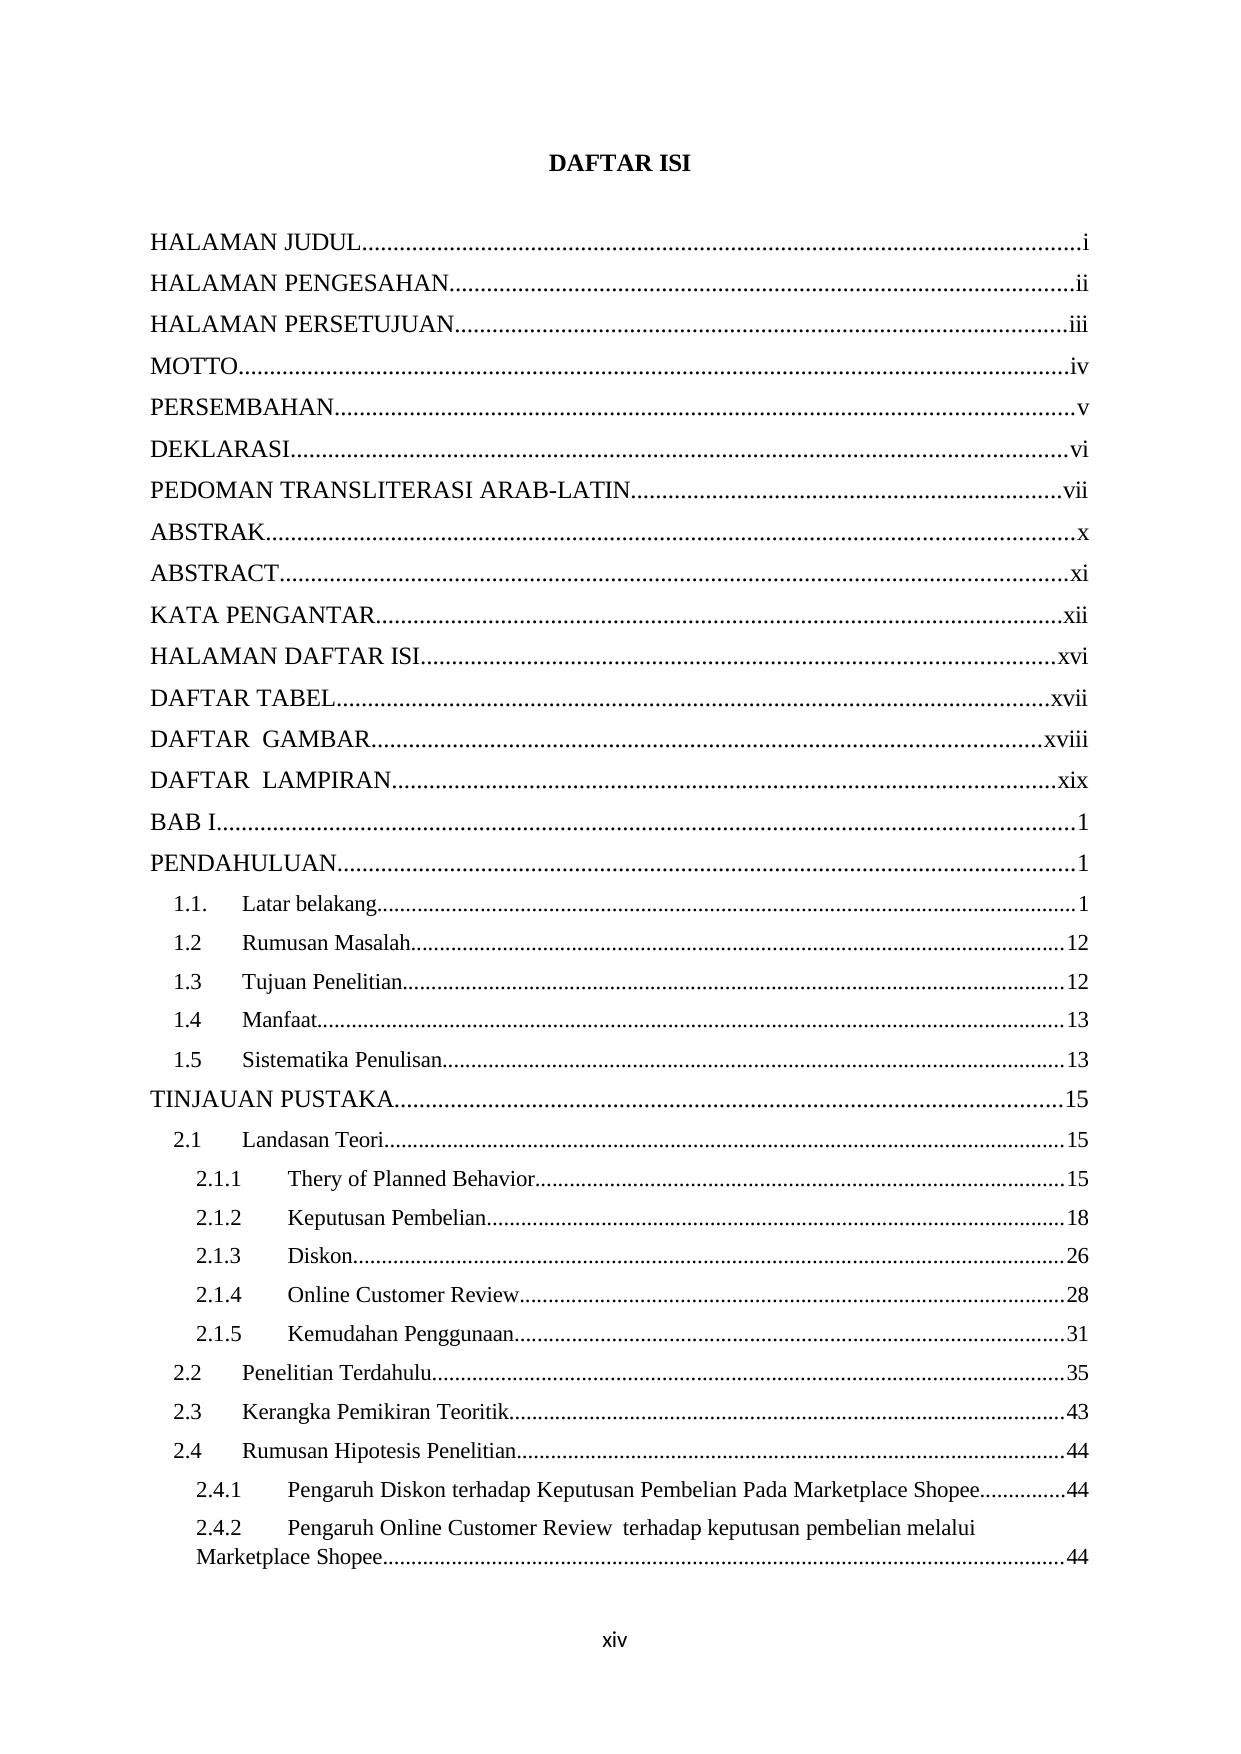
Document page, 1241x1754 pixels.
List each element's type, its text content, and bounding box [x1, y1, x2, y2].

text DAFTAR ISI [156, 148, 1084, 177]
